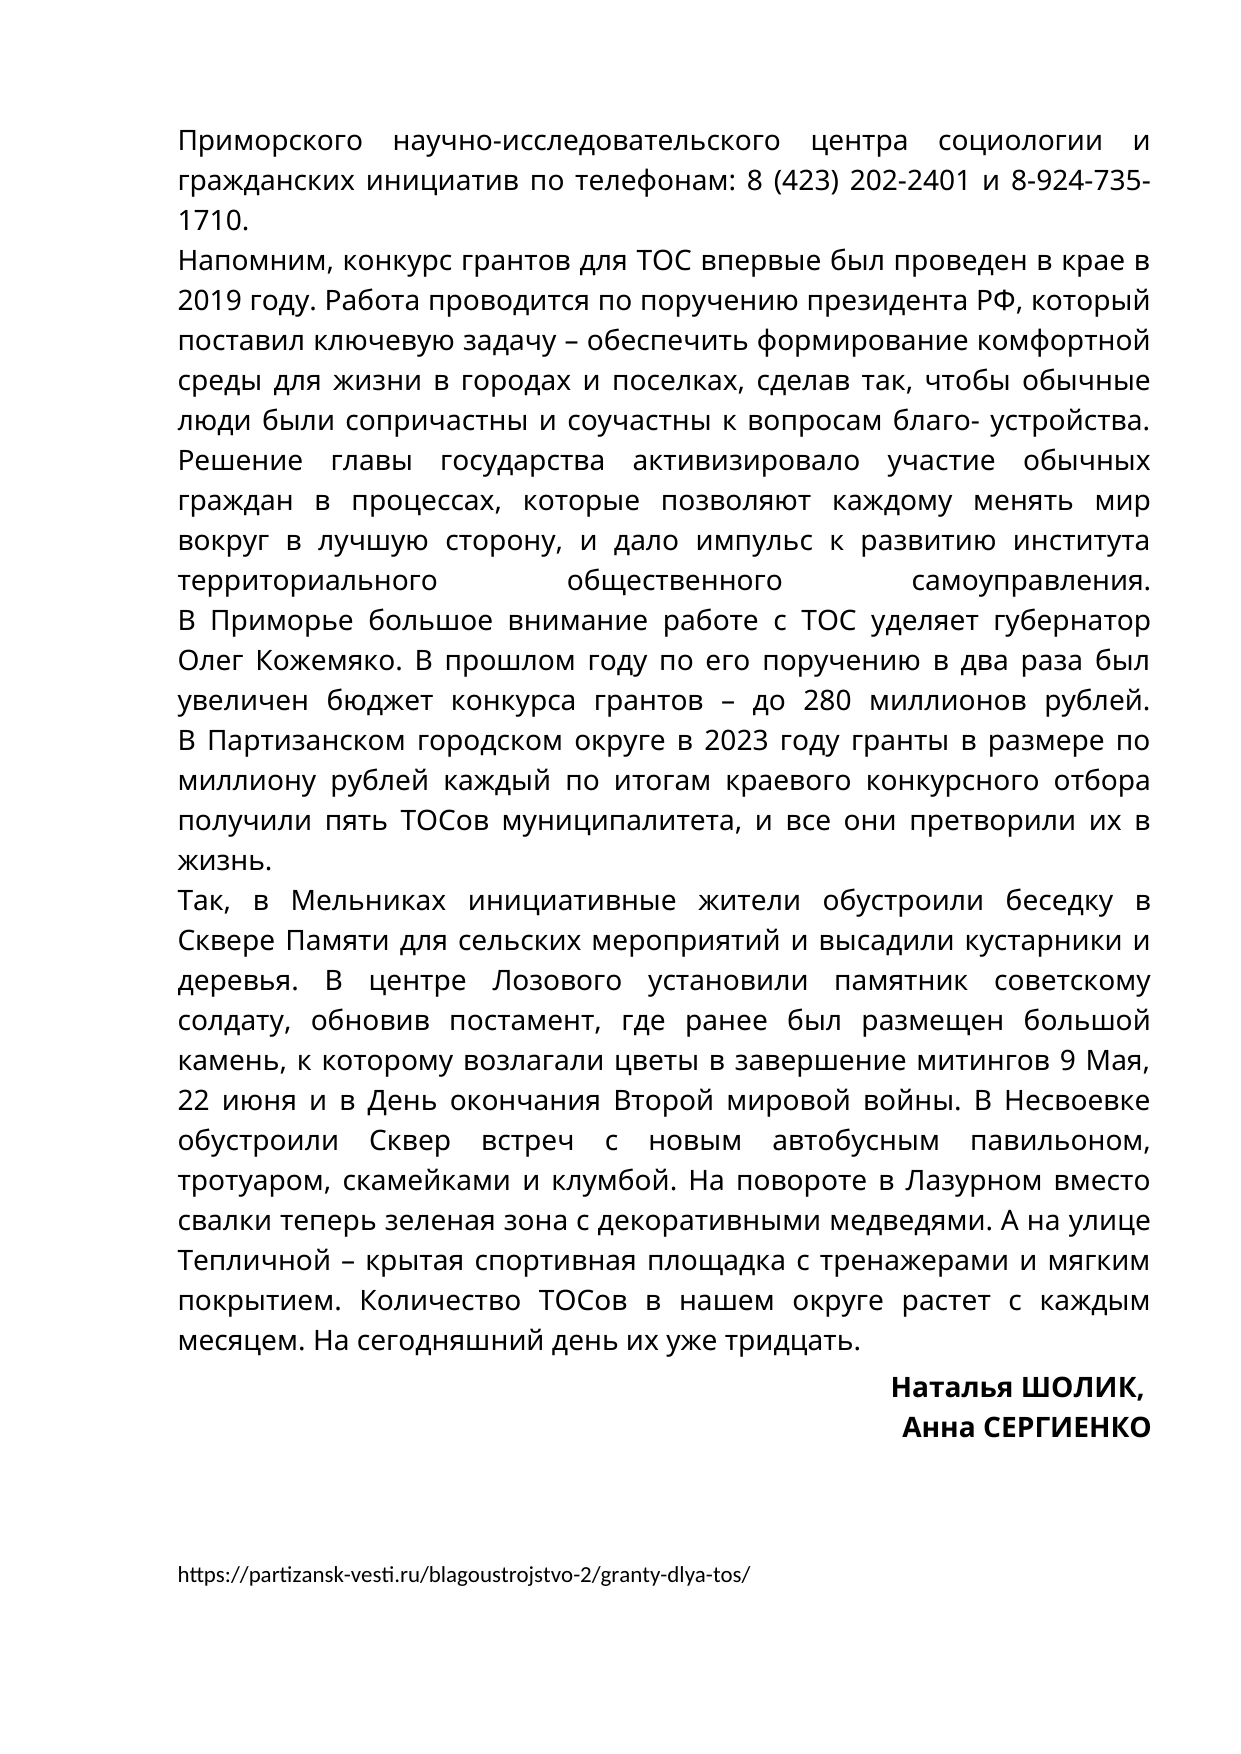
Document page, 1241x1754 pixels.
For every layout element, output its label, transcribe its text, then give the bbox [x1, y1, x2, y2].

text https://partizansk-vesti.ru/blagoustrojstvo-2/granty-dlya-tos/ [177, 1560, 1152, 1588]
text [177, 118, 1152, 1358]
text Наталья ШОЛИК, Анна СЕРГИЕНКО [177, 1366, 1152, 1446]
